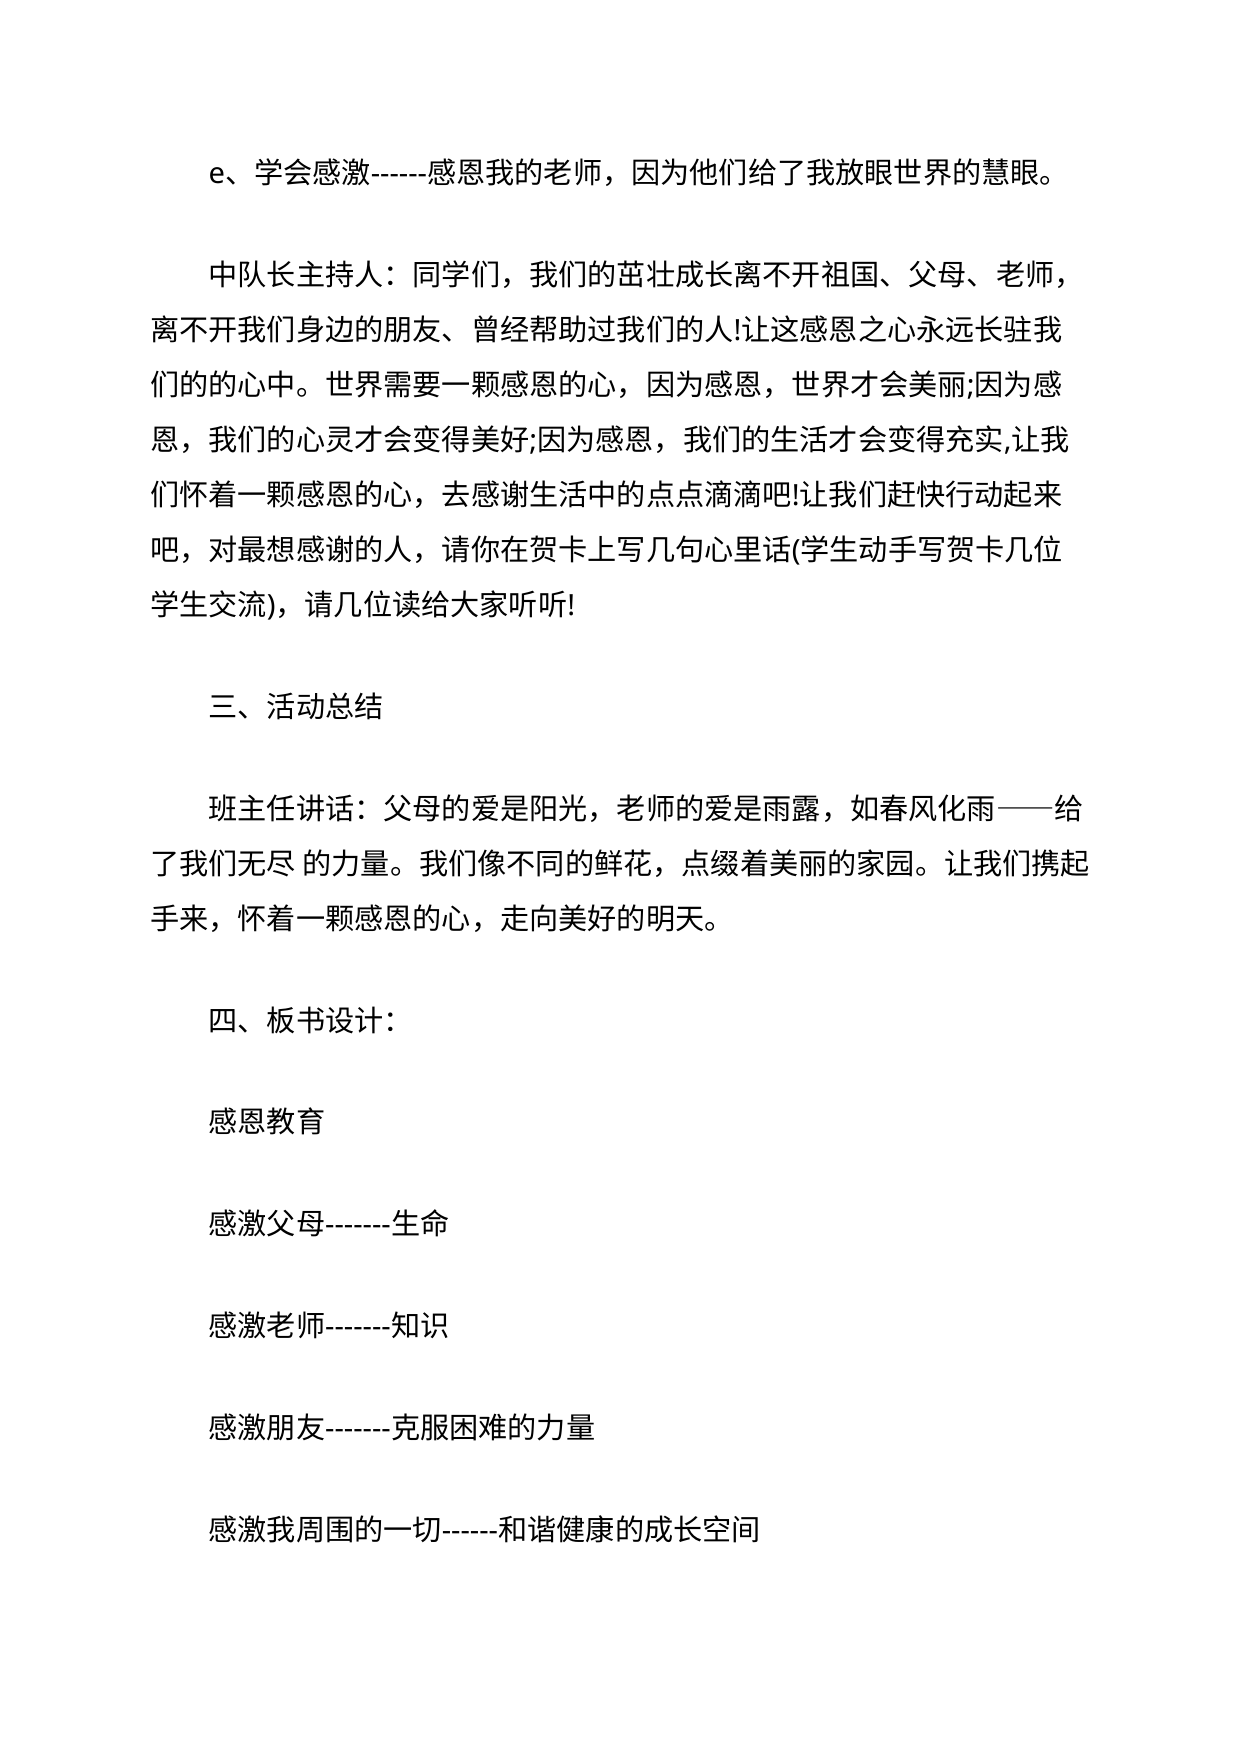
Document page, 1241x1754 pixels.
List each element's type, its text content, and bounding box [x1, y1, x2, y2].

text 中队长主持人：同学们，我们的茁壮成长离不开祖国、父母、老师，离不开我们身边的朋友、曾经帮助过我们的人!让这感恩之心永远长驻我们的的心中。世界需要一颗感恩的心，因为感恩，世界才会美丽;因为感恩，我们的心灵才会变得美好;因为感恩，我们的生活才会变得充实,让我们怀着一颗感恩的心，去感谢生活中的点点滴滴吧!让我们赶快行动起来吧，对最想感谢的人，请你在贺卡上写几句心里话(学生动手写贺卡几位学生交流)，请几位读给大家听听! [150, 252, 1090, 624]
text 感激老师-------知识 [150, 1303, 1090, 1345]
text 三、活动总结 [150, 684, 1090, 726]
text e、学会感激------感恩我的老师，因为他们给了我放眼世界的慧眼。 [150, 150, 1090, 192]
text 班主任讲话：父母的爱是阳光，老师的爱是雨露，如春风化雨——给了我们无尽 的力量。我们像不同的鲜花，点缀着美丽的家园。让我们携起手来，怀着一颗感恩的心，走向美好的明天。 [150, 786, 1090, 938]
text 感恩教育 [150, 1099, 1090, 1141]
text 感激父母-------生命 [150, 1201, 1090, 1243]
text 感激我周围的一切------和谐健康的成长空间 [150, 1507, 1090, 1549]
text 感激朋友-------克服困难的力量 [150, 1405, 1090, 1447]
text 四、板书设计： [150, 997, 1090, 1039]
